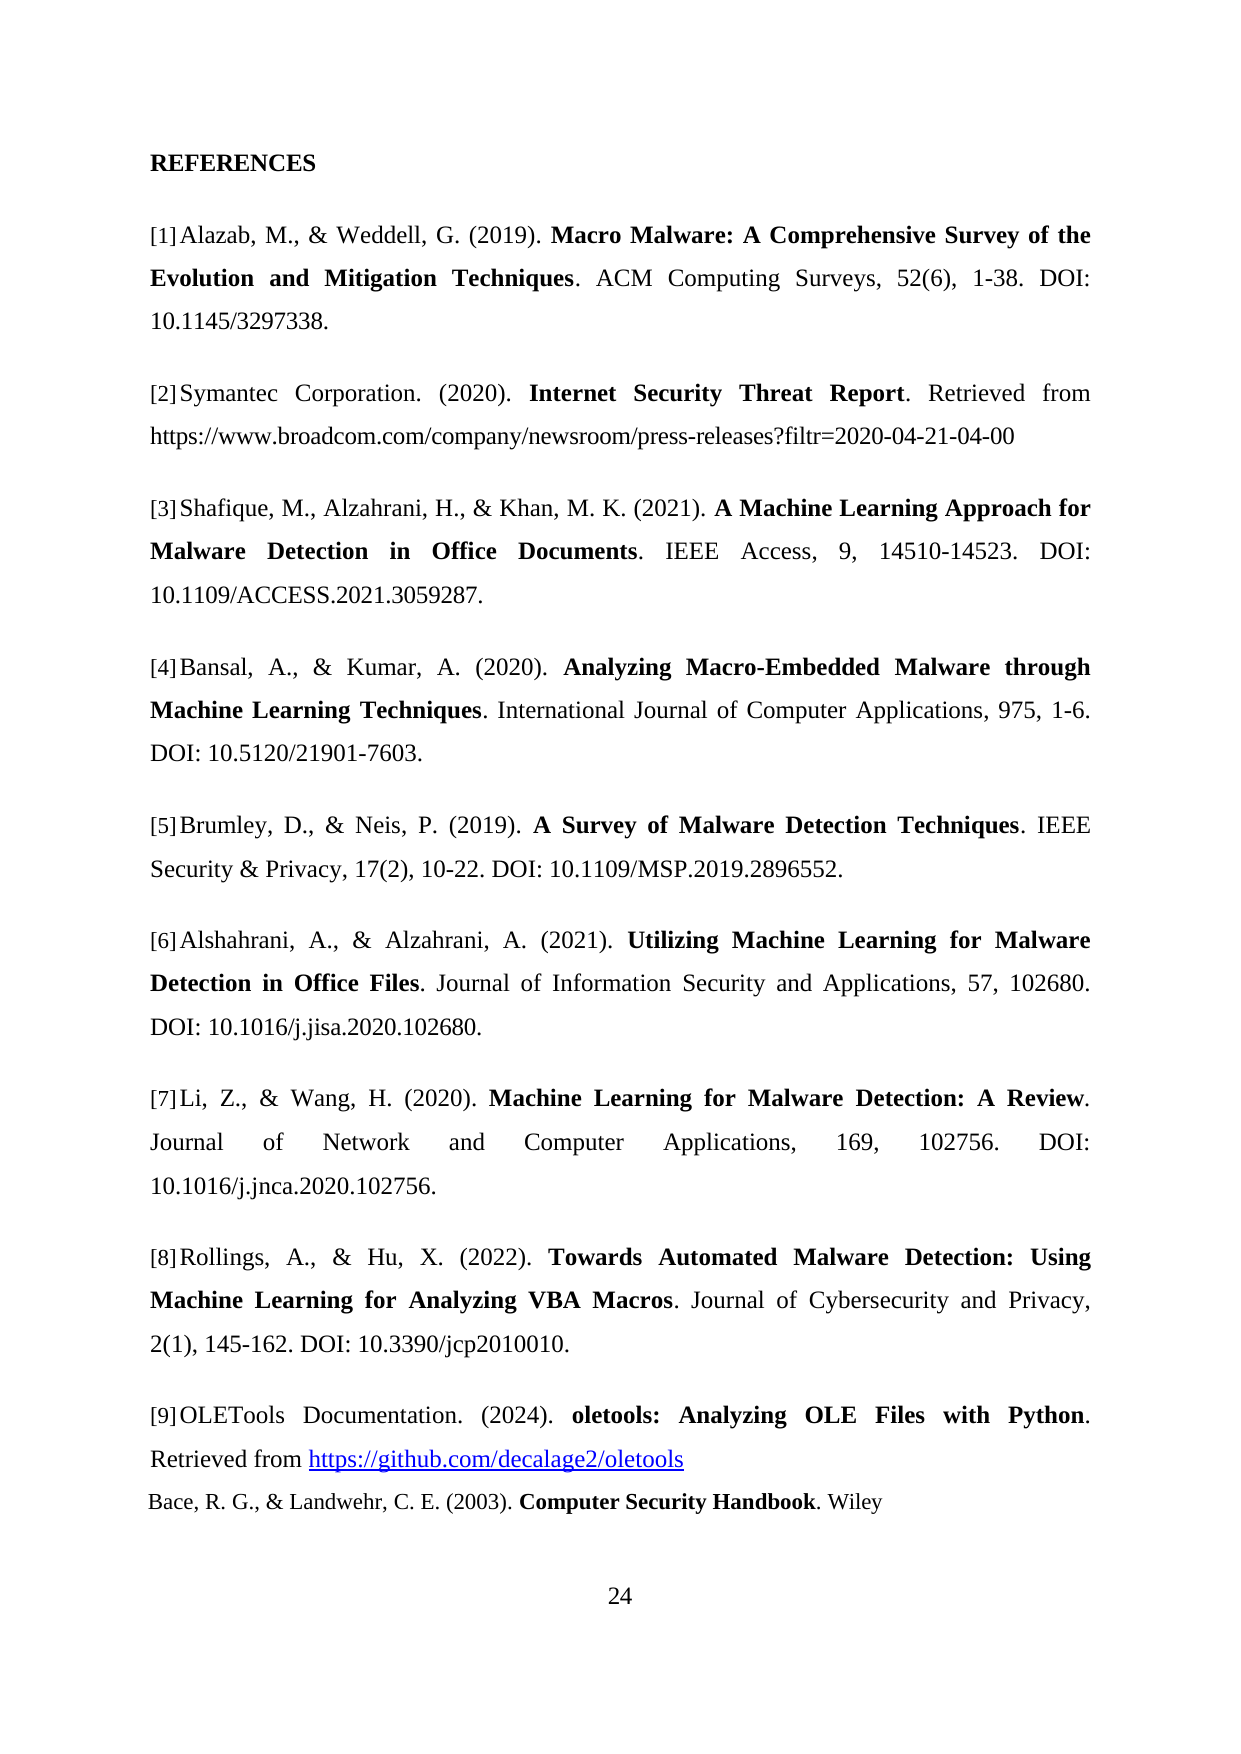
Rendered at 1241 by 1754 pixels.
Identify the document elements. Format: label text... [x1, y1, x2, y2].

subtitle REFERENCES [150, 148, 1137, 176]
list Rollings, A., & Hu, X. (2022). Towards Automated Malware Detection: Using Machine Learning for Analyzing VBA Macros. Journal of Cybersecurity and Privacy, 2(1), 145-162. DOI: 10.3390/jcp2010010. [150, 1242, 1091, 1357]
text Bace, R. G., & Landwehr, C. E. (2003). Computer Security Handbook. Wiley [148, 1488, 1137, 1514]
list Li, Z., & Wang, H. (2020). Machine Learning for Malware Detection: A Review. Journal of Network and Computer Applications, 169, 102756. DOI: 10.1016/j.jnca.2020.102756. [150, 1083, 1091, 1199]
list Alshahrani, A., & Alzahrani, A. (2021). Utilizing Machine Learning for Malware Detection in Office Files. Journal of Information Security and Applications, 57, 102680. DOI: 10.1016/j.jisa.2020.102680. [150, 925, 1091, 1041]
list Bansal, A., & Kumar, A. (2020). Analyzing Macro-Embedded Malware through Machine Learning Techniques. International Journal of Computer Applications, 975, 1-6. DOI: 10.5120/21901-7603. [150, 652, 1091, 767]
list Shafique, M., Alzahrani, H., & Khan, M. K. (2021). A Machine Learning Approach for Malware Detection in Office Documents. IEEE Access, 9, 14510-14523. DOI: 10.1109/ACCESS.2021.3059287. [150, 493, 1091, 608]
list Symantec Corporation. (2020). Internet Security Threat Report. Retrieved from https://www.broadcom.com/company/newsroom/press-releases?filtr=2020-04-21-04-00 [150, 378, 1091, 450]
list Alazab, M., & Weddell, G. (2019). Macro Malware: A Comprehensive Survey of the Evolution and Mitigation Techniques. ACM Computing Surveys, 52(6), 1-38. DOI: 10.1145/3297338. [150, 220, 1091, 335]
list OLETools Documentation. (2024). oletools: Analyzing OLE Files with Python. Retrieved from https://github.com/decalage2/oletools [150, 1400, 1091, 1473]
list Brumley, D., & Neis, P. (2019). A Survey of Malware Detection Techniques. IEEE Security & Privacy, 17(2), 10-22. DOI: 10.1109/MSP.2019.2896552. [150, 810, 1091, 882]
